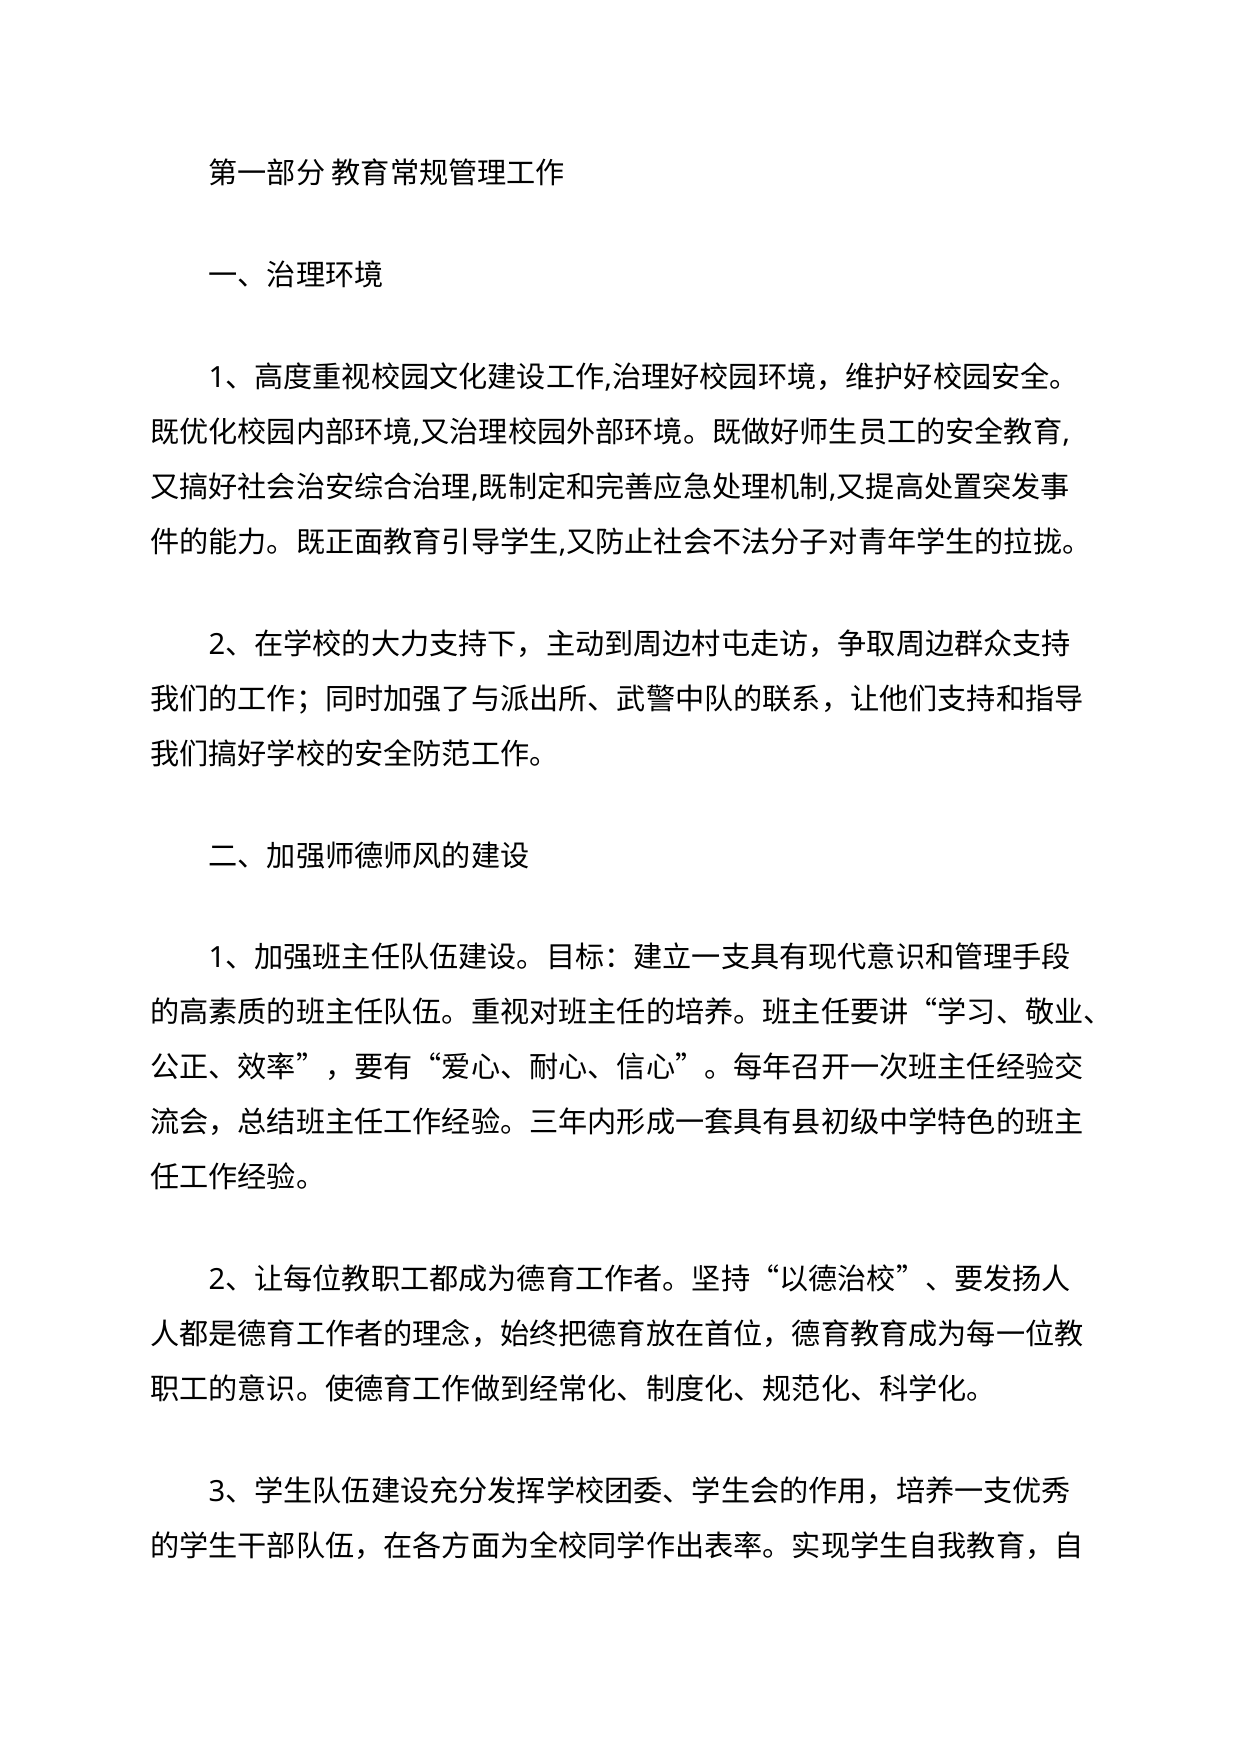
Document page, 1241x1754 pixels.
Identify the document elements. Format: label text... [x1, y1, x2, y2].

text 1、高度重视校园文化建设工作,治理好校园环境，维护好校园安全。既优化校园内部环境,又治理校园外部环境。既做好师生员工的安全教育,又搞好社会治安综合治理,既制定和完善应急处理机制,又提高处置突发事件的能力。既正面教育引导学生,又防止社会不法分子对青年学生的拉拢。 [150, 353, 1090, 561]
text 一、治理环境 [150, 252, 1090, 294]
text 2、让每位教职工都成为德育工作者。坚持“以德治校”、要发扬人人都是德育工作者的理念，始终把德育放在首位，德育教育成为每一位教职工的意识。使德育工作做到经常化、制度化、规范化、科学化。 [150, 1255, 1090, 1408]
text 2、在学校的大力支持下，主动到周边村屯走访，争取周边群众支持我们的工作；同时加强了与派出所、武警中队的联系，让他们支持和指导我们搞好学校的安全防范工作。 [150, 621, 1090, 773]
text 二、加强师德师风的建设 [150, 832, 1090, 874]
text 第一部分 教育常规管理工作 [150, 150, 1090, 192]
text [150, 1467, 1090, 1564]
text 1、加强班主任队伍建设。目标：建立一支具有现代意识和管理手段的高素质的班主任队伍。重视对班主任的培养。班主任要讲“学习、敬业、公正、效率”，要有“爱心、耐心、信心”。每年召开一次班主任经验交流会，总结班主任工作经验。三年内形成一套具有县初级中学特色的班主任工作经验。 [150, 934, 1090, 1196]
